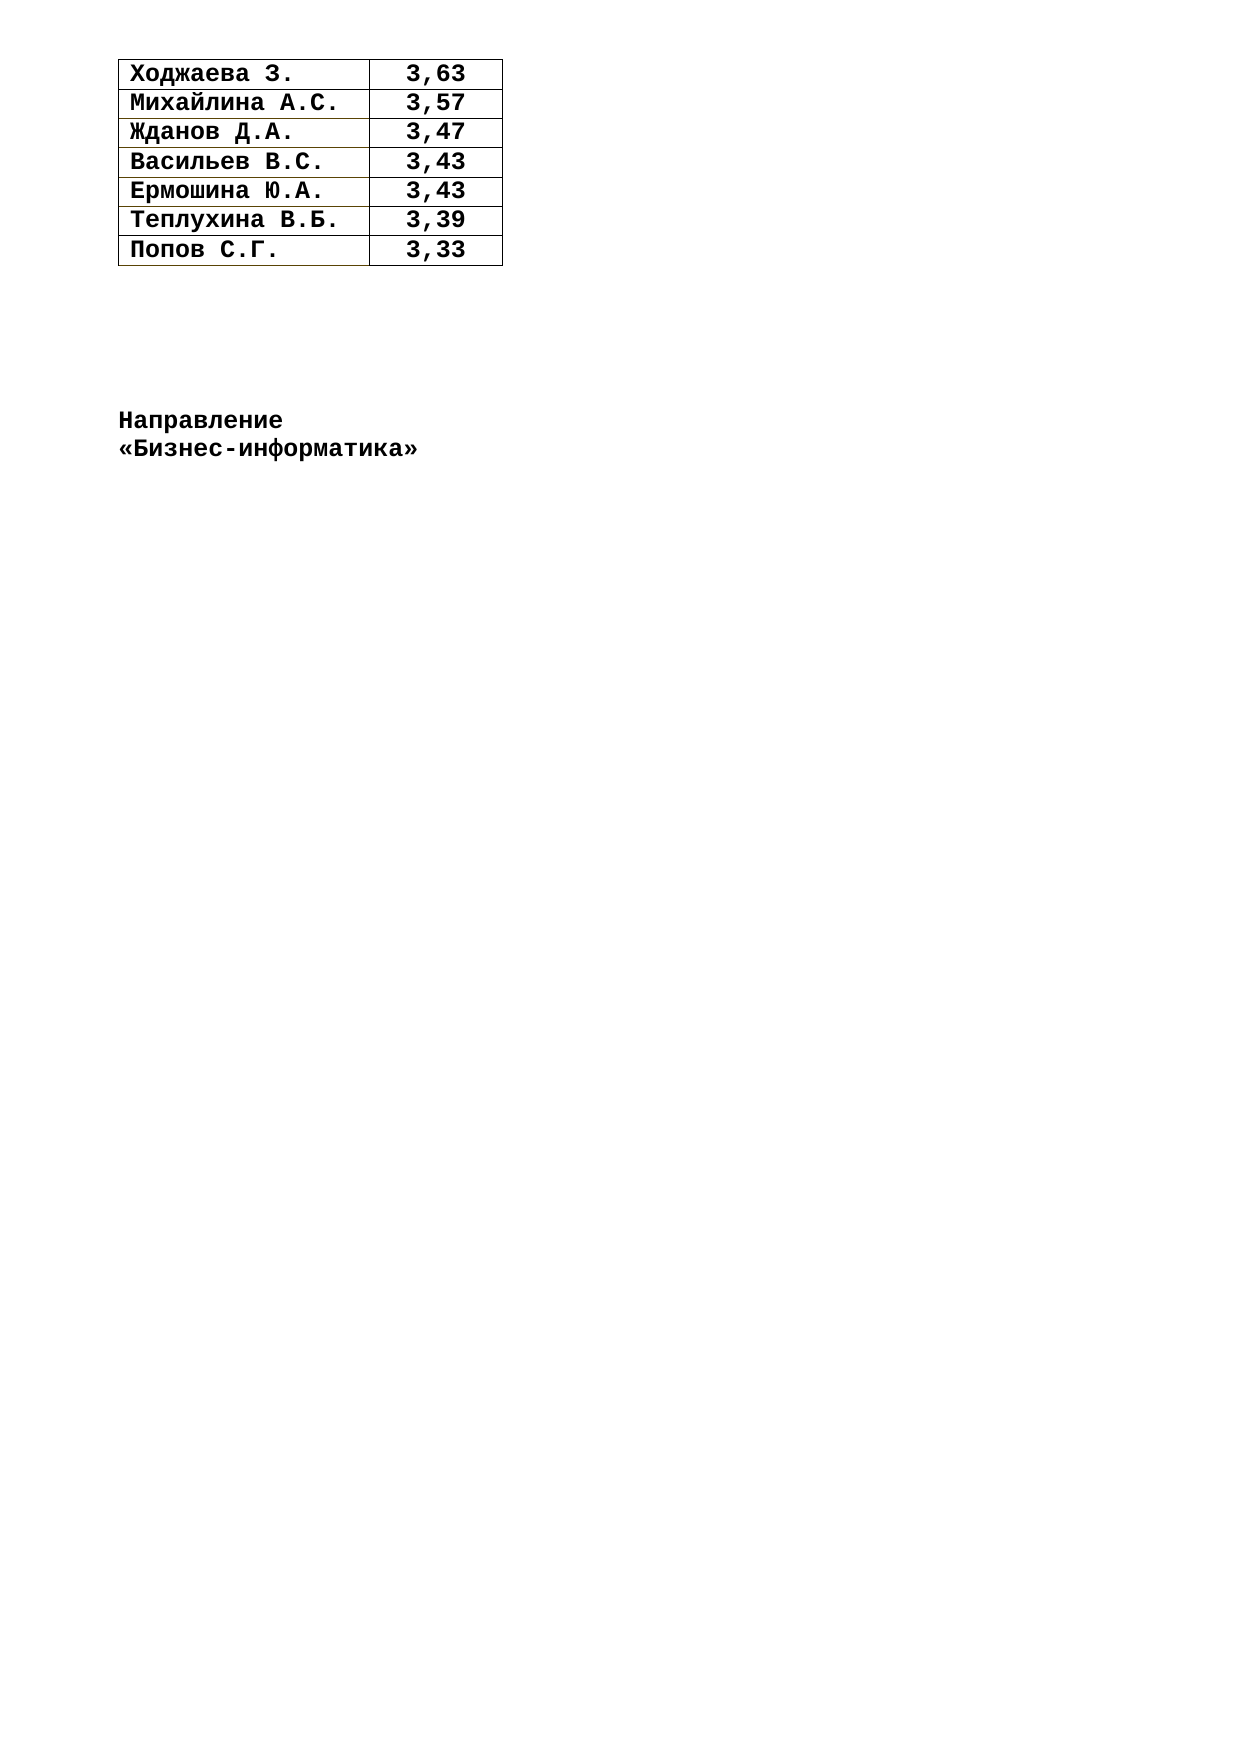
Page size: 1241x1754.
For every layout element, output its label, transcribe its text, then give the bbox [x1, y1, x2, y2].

table_cell Ермошина Ю.А. [119, 178, 369, 206]
table_cell Теплухина В.Б. [119, 207, 369, 235]
table_cell 3,43 [370, 148, 502, 177]
table_cell Михайлина А.С. [119, 90, 369, 118]
table_cell 3,43 [370, 178, 502, 206]
table_cell 3,47 [370, 119, 502, 147]
table_cell 3,39 [370, 207, 502, 235]
text «Бизнес-информатика» [118, 436, 612, 464]
table_cell 3,57 [370, 90, 502, 118]
table_cell Васильев В.С. [119, 148, 369, 177]
table_cell 3,33 [370, 236, 502, 265]
table_cell 3,63 [370, 60, 502, 88]
table_cell Ходжаева З. [119, 60, 369, 88]
table_cell Попов С.Г. [119, 236, 369, 265]
table_cell Жданов Д.А. [119, 119, 369, 147]
text Направление [118, 407, 612, 436]
